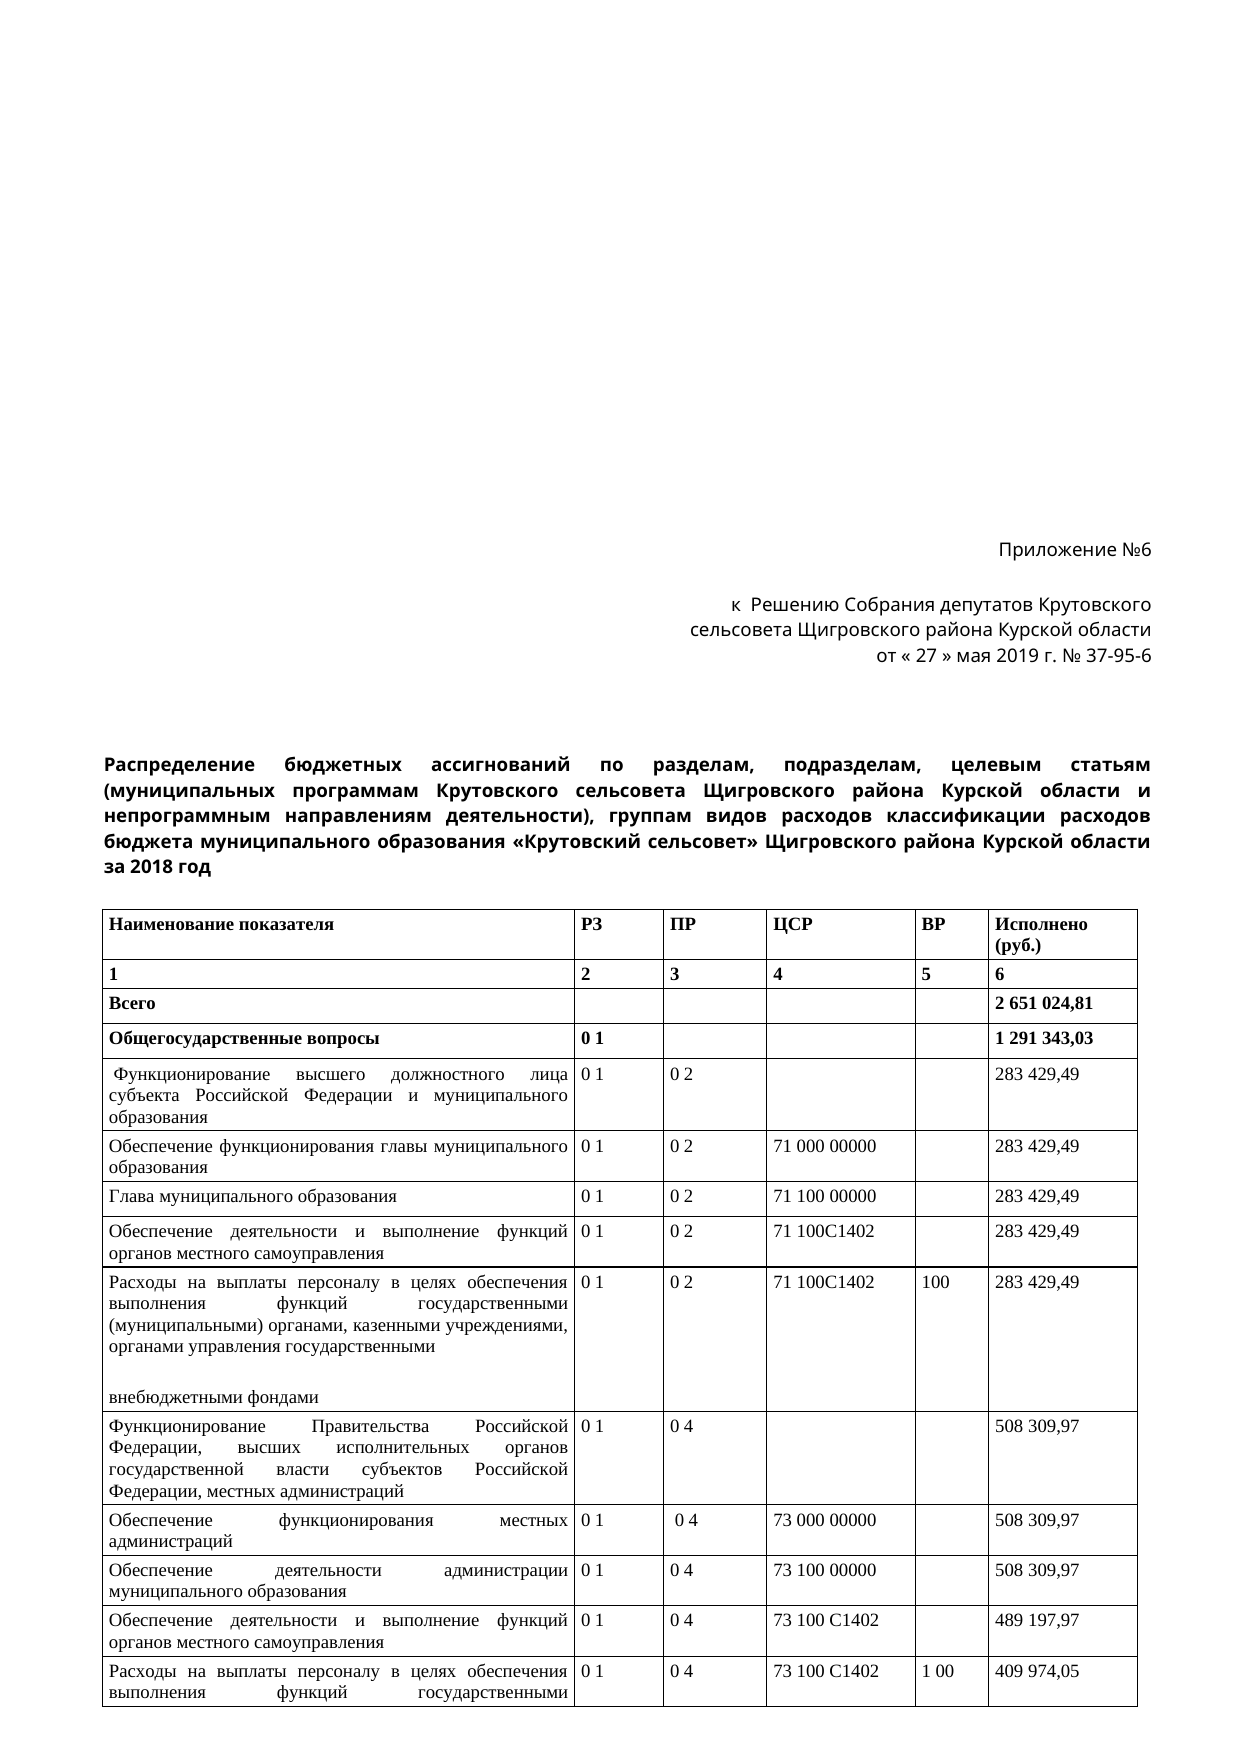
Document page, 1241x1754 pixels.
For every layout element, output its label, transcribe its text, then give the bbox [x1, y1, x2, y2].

table_cell 409 974,05 [989, 1657, 1137, 1706]
table_cell 283 429,49 [989, 1131, 1137, 1181]
text от « 27 » мая 2019 г. № 37-95-6 [103, 642, 1152, 668]
text сельсовета Щигровского района Курской области [103, 617, 1152, 642]
table_cell 71 100С1402 [767, 1217, 915, 1266]
table_cell 0 1 [575, 1657, 663, 1706]
table_cell Всего [103, 989, 574, 1023]
table_cell Общегосударственные вопросы [103, 1024, 574, 1058]
table_cell [664, 1024, 766, 1058]
table_cell Обеспечение функционирования главы муниципального образования [103, 1131, 574, 1181]
table_cell [916, 1606, 988, 1656]
table_cell 4 [767, 960, 915, 988]
table_cell [575, 989, 663, 1023]
table_header Исполнено (руб.) [989, 910, 1137, 959]
table_cell 1 [103, 960, 574, 988]
text к Решению Собрания депутатов Крутовского [103, 591, 1152, 617]
table_cell [916, 1412, 988, 1504]
table_cell 6 [989, 960, 1137, 988]
table_cell 0 1 [575, 1412, 663, 1504]
table_cell 283 429,49 [989, 1059, 1137, 1130]
table_cell 0 1 [575, 1268, 663, 1411]
table_cell 283 429,49 [989, 1182, 1137, 1216]
table_cell Обеспечение деятельности и выполнение функций органов местного самоуправления [103, 1606, 574, 1656]
table_cell 508 309,97 [989, 1505, 1137, 1555]
table_cell 0 4 [664, 1556, 766, 1605]
table_cell [916, 1024, 988, 1058]
table_cell 71 000 00000 [767, 1131, 915, 1181]
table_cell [103, 1657, 574, 1706]
table_cell 73 000 00000 [767, 1505, 915, 1555]
table_cell [767, 989, 915, 1023]
table_cell Функционирование высшего должностного лица субъекта Российской Федерации и муниципального образования [103, 1059, 574, 1130]
text Приложение №6 [103, 537, 1152, 562]
table_cell 5 [916, 960, 988, 988]
table_cell Обеспечение деятельности администрации муниципального образования [103, 1556, 574, 1605]
table_cell [767, 1059, 915, 1130]
table_cell 1 291 343,03 [989, 1024, 1137, 1058]
table_cell 73 100 С1402 [767, 1606, 915, 1656]
table_cell 100 [916, 1268, 988, 1411]
table_cell 0 1 [575, 1182, 663, 1216]
table_cell [916, 1556, 988, 1605]
table_cell 1 00 [916, 1657, 988, 1706]
table_cell 0 2 [664, 1268, 766, 1411]
table_cell 0 4 [664, 1412, 766, 1504]
table_cell Обеспечение функционирования местных администраций [103, 1505, 574, 1555]
table_cell [916, 1217, 988, 1266]
table_cell 0 4 [664, 1657, 766, 1706]
table_cell 0 1 [575, 1131, 663, 1181]
table_cell 0 4 [664, 1606, 766, 1656]
table_cell 0 2 [664, 1059, 766, 1130]
table_cell 0 2 [664, 1131, 766, 1181]
table_cell 73 100 00000 [767, 1556, 915, 1605]
table_cell 0 1 [575, 1217, 663, 1266]
table_cell [916, 1059, 988, 1130]
table_cell 2 [575, 960, 663, 988]
table_cell 0 1 [575, 1505, 663, 1555]
table_cell 508 309,97 [989, 1556, 1137, 1605]
table_cell [916, 1182, 988, 1216]
table_cell [916, 1505, 988, 1555]
table_cell [916, 1131, 988, 1181]
table_cell 489 197,97 [989, 1606, 1137, 1656]
table_cell 0 1 [575, 1059, 663, 1130]
table_cell 0 2 [664, 1217, 766, 1266]
table_cell 0 1 [575, 1024, 663, 1058]
table_header РЗ [575, 910, 663, 959]
table_cell 0 1 [575, 1606, 663, 1656]
table_cell 283 429,49 [989, 1268, 1137, 1411]
table_header Наименование показателя [103, 910, 574, 959]
table_cell Глава муниципального образования [103, 1182, 574, 1216]
table_header ЦСР [767, 910, 915, 959]
table_cell 0 1 [575, 1556, 663, 1605]
table_cell 0 2 [664, 1182, 766, 1216]
table_cell 2 651 024,81 [989, 989, 1137, 1023]
table_cell 3 [664, 960, 766, 988]
table_cell 71 100 00000 [767, 1182, 915, 1216]
table_cell Обеспечение деятельности и выполнение функций органов местного самоуправления [103, 1217, 574, 1266]
table_cell [767, 1024, 915, 1058]
text Распределение бюджетных ассигнований по разделам, подразделам, целевым статьям (муниципальных программам Крутовского сельсовета Щигровского района Курской области и непрограммным направлениям деятельности), группам видов расходов классификации расходов бюджета муниципального образования «Крутовский сельсовет» Щигровского района Курской области за 2018 год [103, 752, 1152, 879]
table_cell [767, 1412, 915, 1504]
table_cell Функционирование Правительства Российской Федерации, высших исполнительных органов государственной власти субъектов Российской Федерации, местных администраций [103, 1412, 574, 1504]
table_cell [664, 989, 766, 1023]
table_cell 508 309,97 [989, 1412, 1137, 1504]
table_header ВР [916, 910, 988, 959]
table_header ПР [664, 910, 766, 959]
table_cell 73 100 С1402 [767, 1657, 915, 1706]
table_cell [916, 989, 988, 1023]
table_cell 283 429,49 [989, 1217, 1137, 1266]
table_cell 0 4 [664, 1505, 766, 1555]
table_cell 71 100С1402 [767, 1268, 915, 1411]
